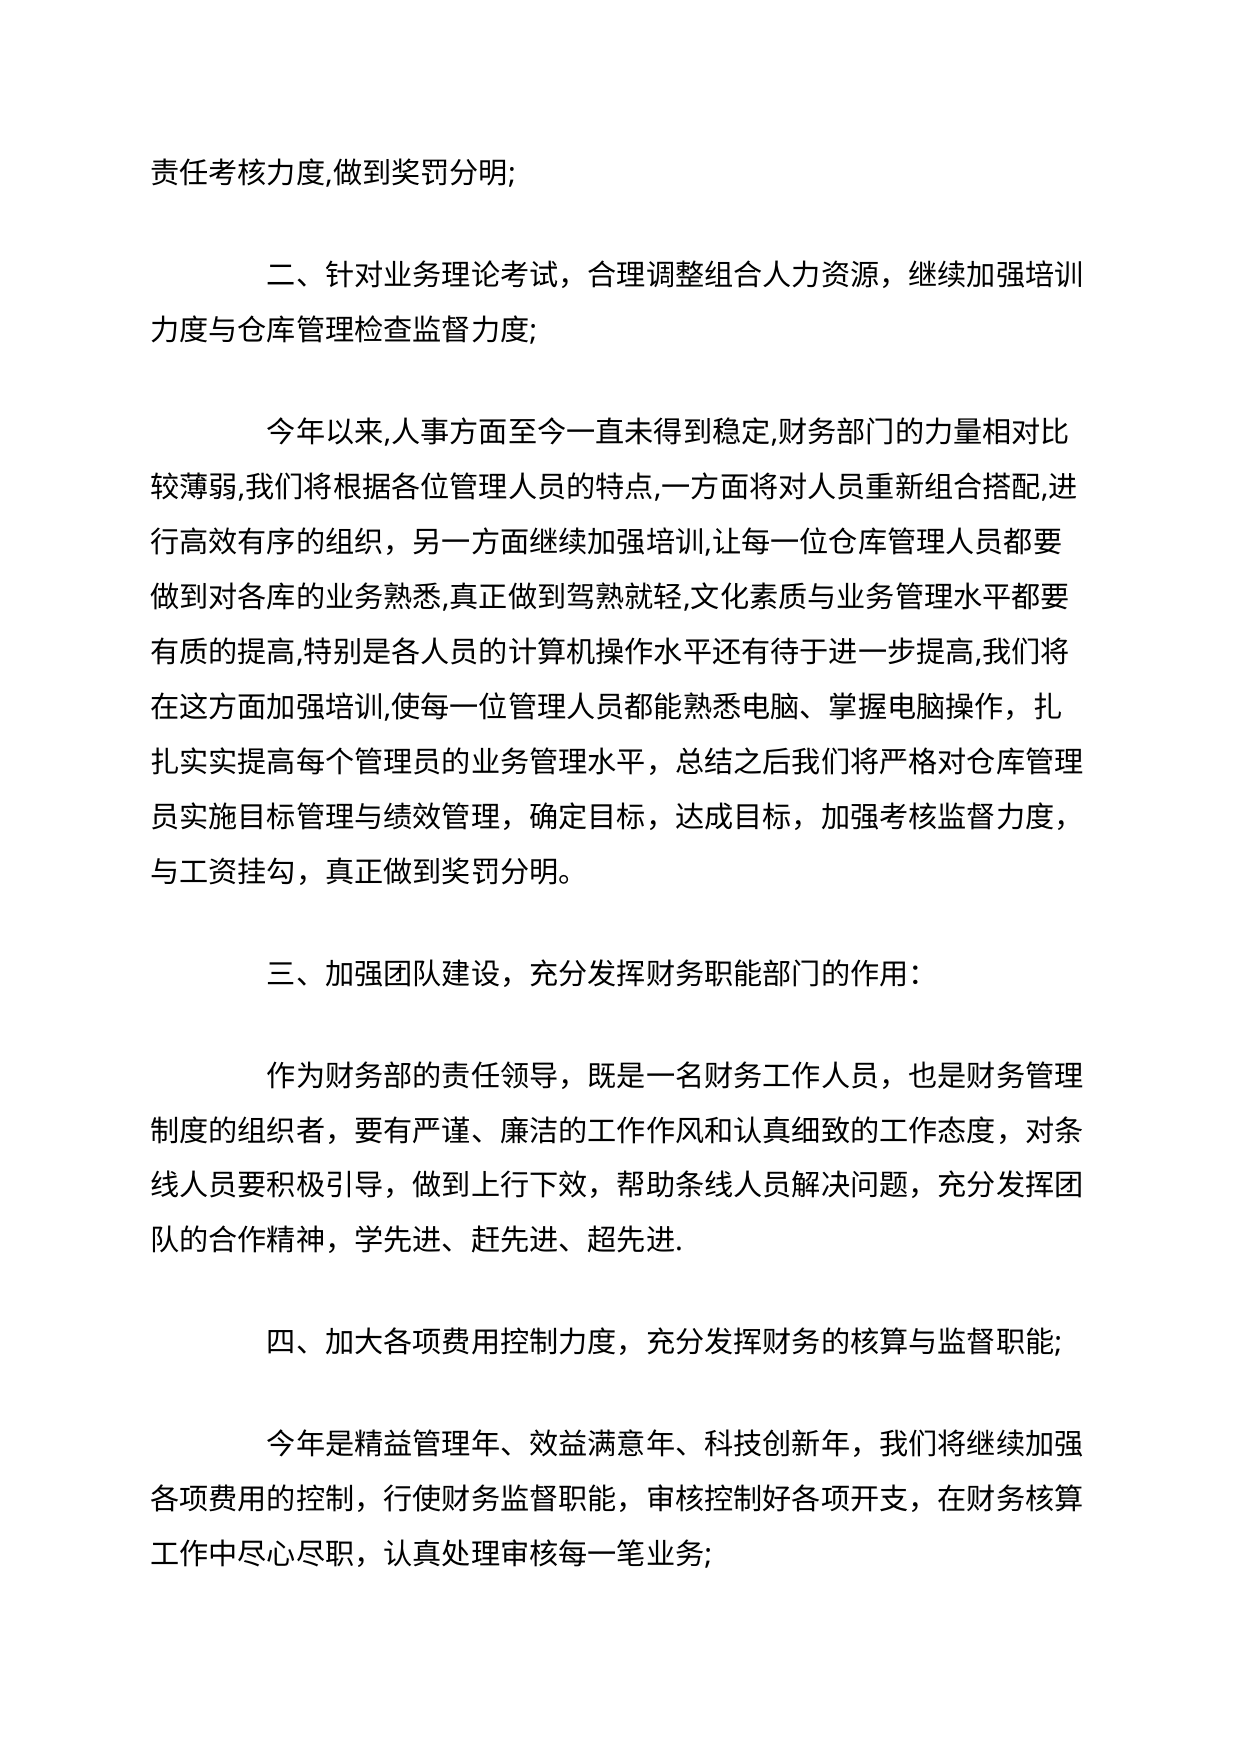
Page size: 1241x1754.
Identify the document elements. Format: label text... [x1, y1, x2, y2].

text 四、加大各项费用控制力度，充分发挥财务的核算与监督职能; [150, 1319, 1090, 1361]
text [150, 150, 1090, 192]
text 二、针对业务理论考试，合理调整组合人力资源，继续加强培训力度与仓库管理检查监督力度; [150, 252, 1090, 349]
text 今年是精益管理年、效益满意年、科技创新年，我们将继续加强各项费用的控制，行使财务监督职能，审核控制好各项开支，在财务核算工作中尽心尽职，认真处理审核每一笔业务; [150, 1421, 1090, 1573]
text 三、加强团队建设，充分发挥财务职能部门的作用： [150, 950, 1090, 993]
text 今年以来,人事方面至今一直未得到稳定,财务部门的力量相对比较薄弱,我们将根据各位管理人员的特点,一方面将对人员重新组合搭配,进行高效有序的组织，另一方面继续加强培训,让每一位仓库管理人员都要做到对各库的业务熟悉,真正做到驾熟就轻,文化素质与业务管理水平都要有质的提高,特别是各人员的计算机操作水平还有待于进一步提高,我们将在这方面加强培训,使每一位管理人员都能熟悉电脑、掌握电脑操作，扎扎实实提高每个管理员的业务管理水平，总结之后我们将严格对仓库管理员实施目标管理与绩效管理，确定目标，达成目标，加强考核监督力度，与工资挂勾，真正做到奖罚分明。 [150, 409, 1090, 891]
text 作为财务部的责任领导，既是一名财务工作人员，也是财务管理制度的组织者，要有严谨、廉洁的工作作风和认真细致的工作态度，对条线人员要积极引导，做到上行下效，帮助条线人员解决问题，充分发挥团队的合作精神，学先进、赶先进、超先进. [150, 1052, 1090, 1259]
